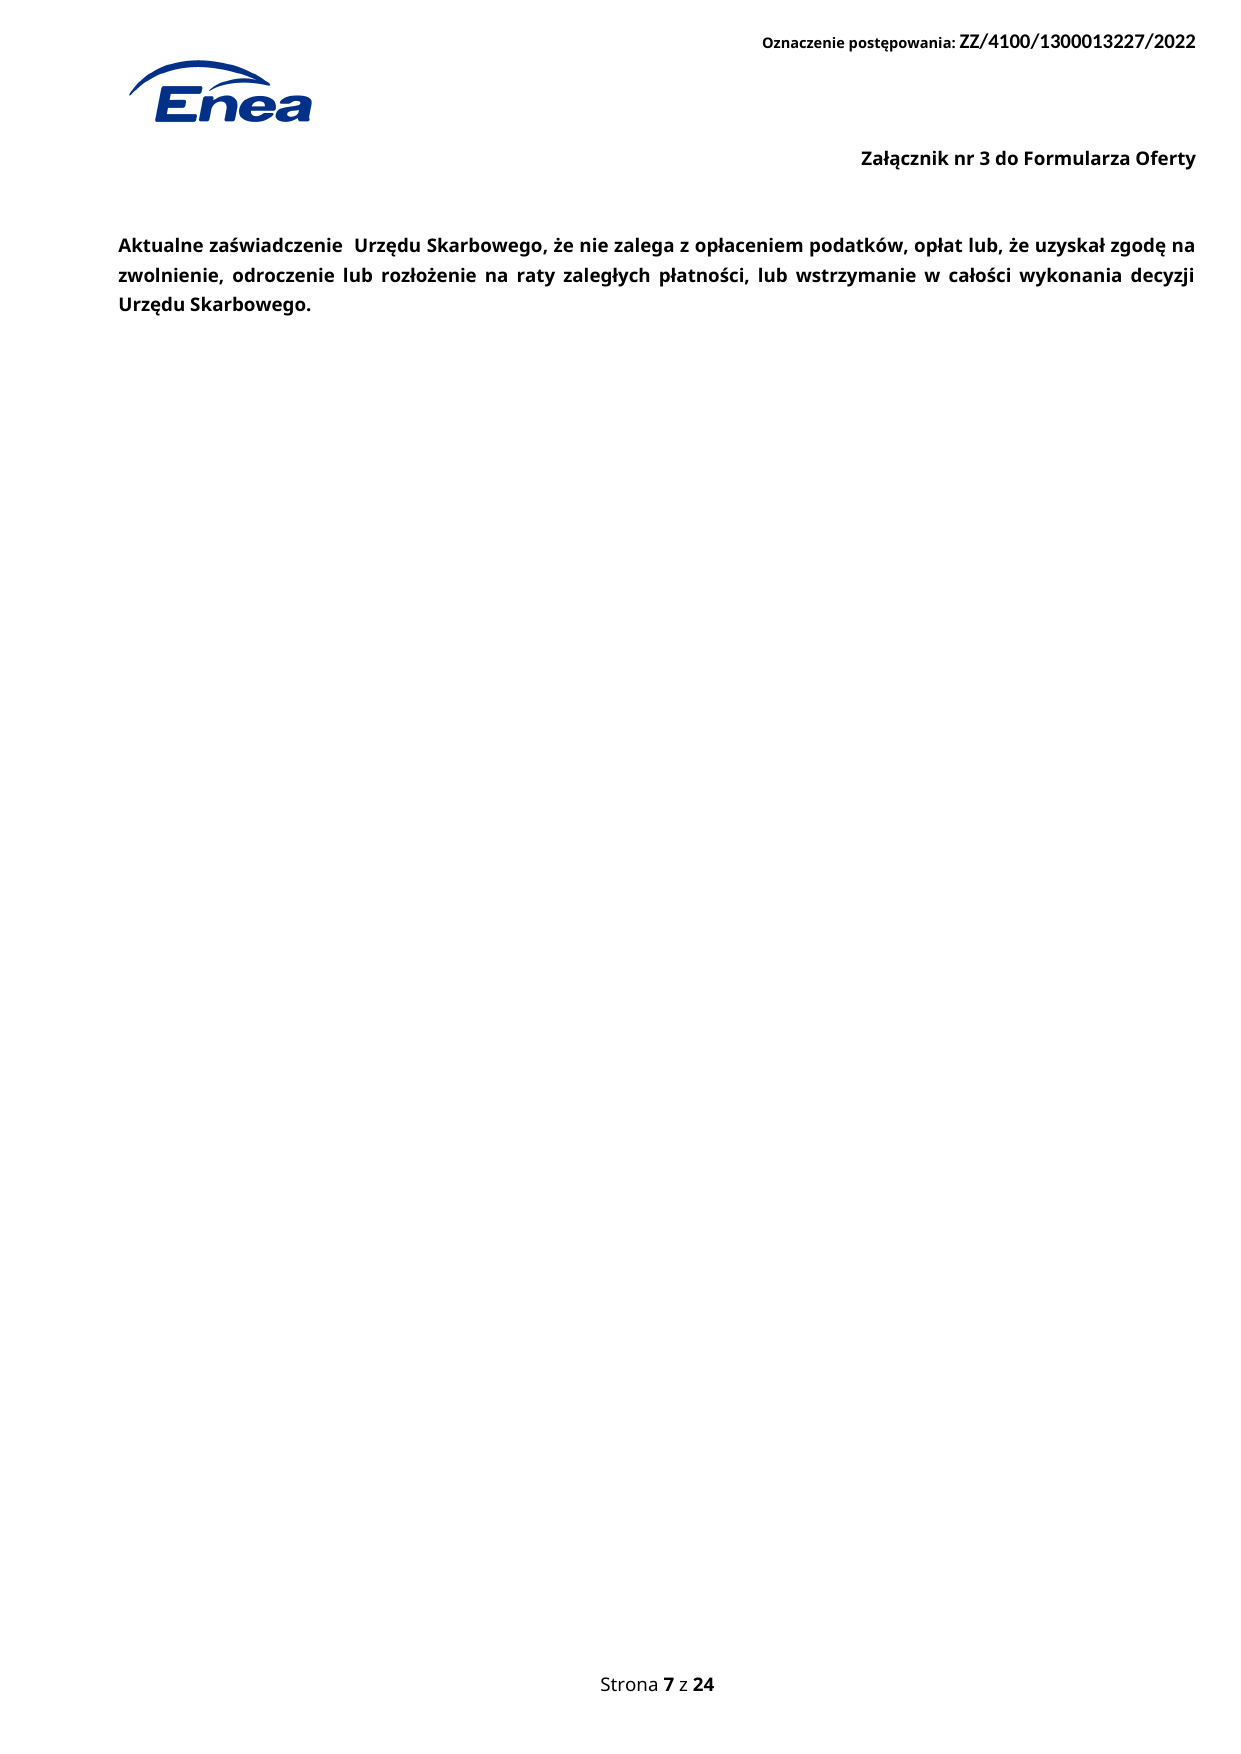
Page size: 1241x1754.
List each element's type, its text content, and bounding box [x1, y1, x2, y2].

text Załącznik nr 3 do Formularza Oferty [118, 145, 1196, 170]
text Aktualne zaświadczenie Urzędu Skarbowego, że nie zalega z opłaceniem podatków, opłat lub, że uzyskał zgodę na zwolnienie, odroczenie lub rozłożenie na raty zaległych płatności, lub wstrzymanie w całości wykonania decyzji Urzędu Skarbowego. [118, 233, 1196, 317]
picture [117, 50, 324, 124]
